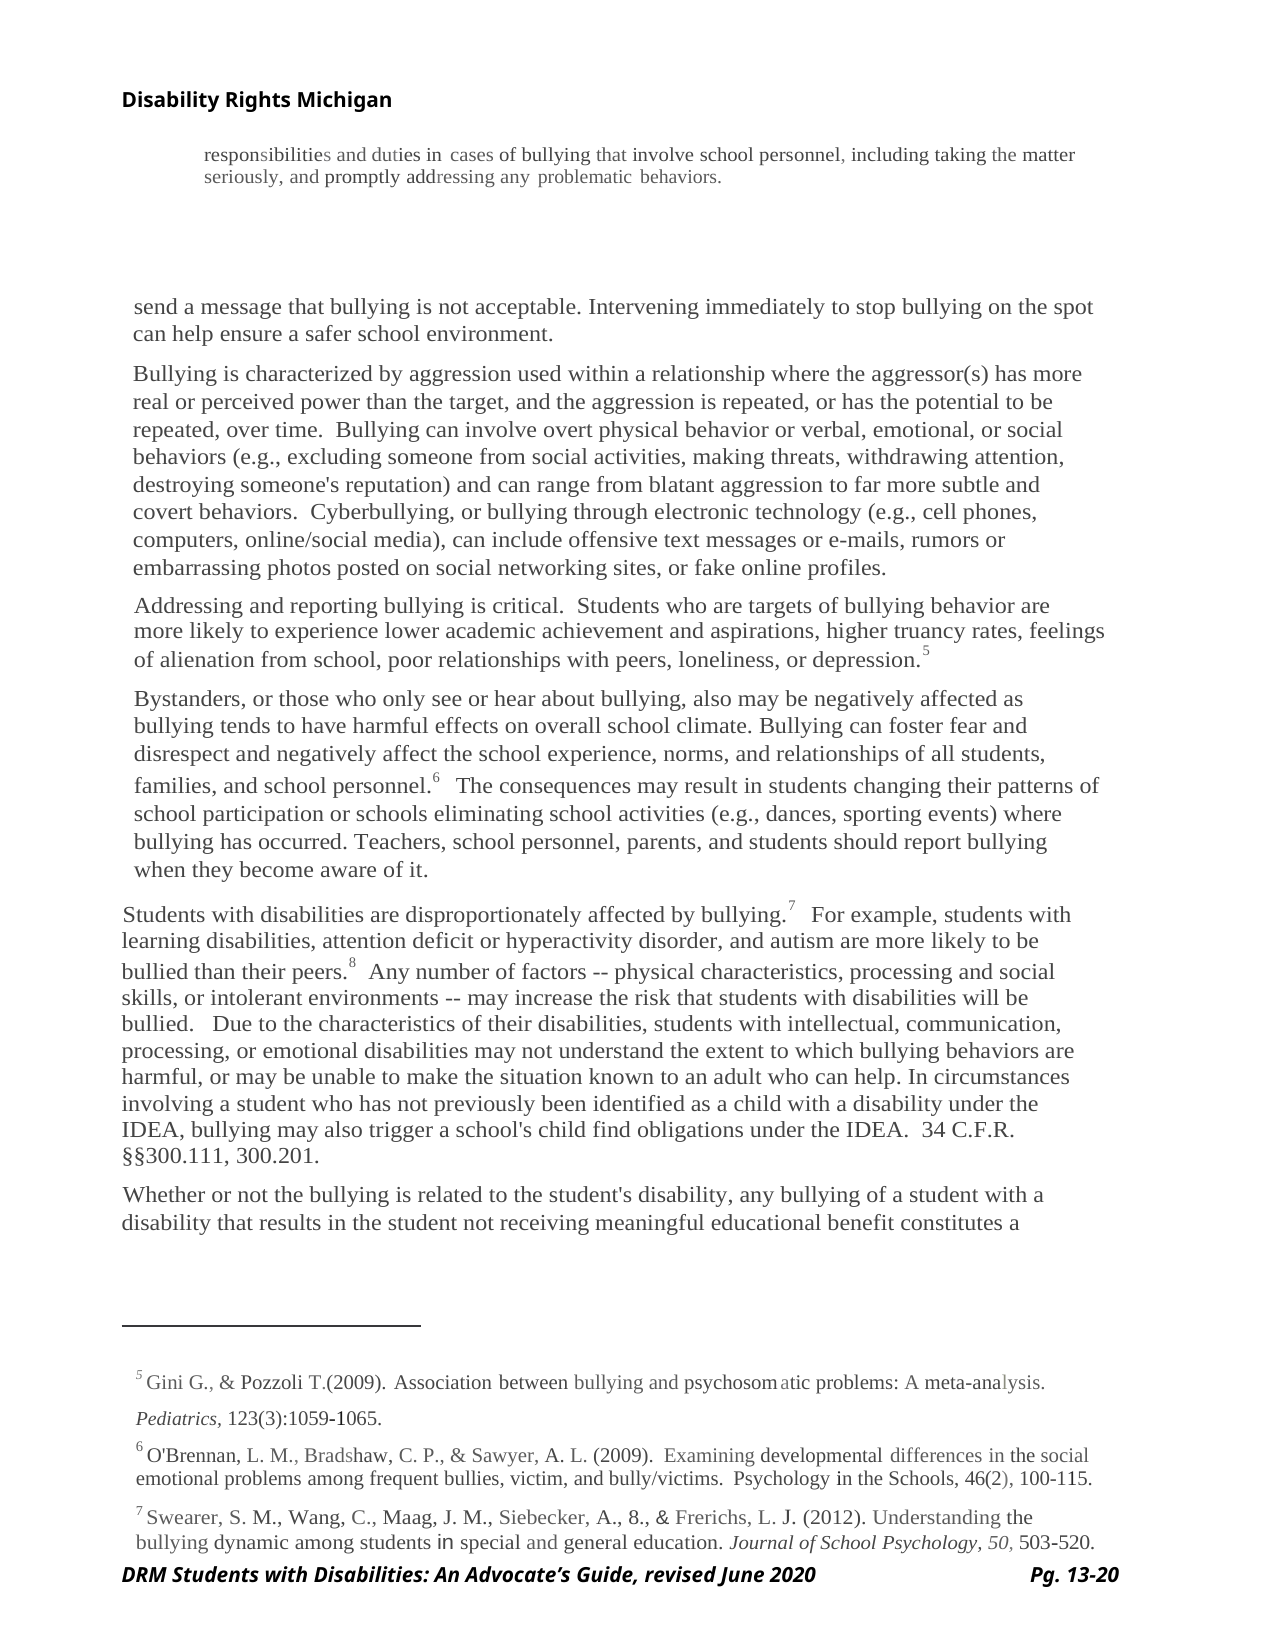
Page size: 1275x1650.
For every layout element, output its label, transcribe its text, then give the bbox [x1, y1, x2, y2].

text Whether or not the bullying is related to the student's disability, any bullying of a student with a disability that results in the student not receiving meaningful educational benefit constitutes a [121, 1181, 1107, 1235]
text Bullying is characterized by aggression used within a relationship where the aggressor(s) has more real or perceived power than the target, and the aggression is repeated, or has the potential to be repeated, over time. Bullying can involve overt physical behavior or verbal, emotional, or social behaviors (e.g., excluding someone from social activities, making threats, withdrawing attention, destroying someone's reputation) and can range from blatant aggression to far more subtle and covert behaviors. Cyberbullying, or bullying through electronic technology (e.g., cell phones, computers, online/social media), can include offensive text messages or e-mails, rumors or embarrassing photos posted on social networking sites, or fake online profiles. [133, 360, 1107, 580]
text Students with disabilities are disproportionately affected by bullying.7 For example, students with learning disabilities, attention deficit or hyperactivity disorder, and autism are more likely to be bullied than their peers.8 Any number of factors -- physical characteristics, processing and social skills, or intolerant environments -- may increase the risk that students with disabilities will be bullied. Due to the characteristics of their disabilities, students with intellectual, communication, processing, or emotional disabilities may not understand the extent to which bullying behaviors are harmful, or may be unable to make the situation known to an adult who can help. In circumstances involving a student who has not previously been identified as a child with a disability under the IDEA, bullying may also trigger a school's child find obligations under the IDEA. 34 C.F.R. §§300.111, 300.201. [121, 897, 1107, 1169]
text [204, 143, 1131, 188]
text Pediatrics, 123(3):1059-1065. [136, 1406, 1131, 1430]
text Addressing and reporting bullying is critical. Students who are targets of bullying behavior are more likely to experience lower academic achievement and aspirations, higher truancy rates, feelings of alienation from school, poor relationships with peers, loneliness, or depression.5 [134, 594, 1107, 672]
text Bystanders, or those who only see or hear about bullying, also may be negatively affected as bullying tends to have harmful effects on overall school climate. Bullying can foster fear and disrespect and negatively affect the school experience, norms, and relationships of all students, families, and school personnel.6 The consequences may result in students changing their patterns of school participation or schools eliminating school activities (e.g., dances, sporting events) where bullying has occurred. Teachers, school personnel, parents, and students should report bullying when they become aware of it. [134, 684, 1107, 883]
text send a message that bullying is not acceptable. Intervening immediately to stop bullying on the spot can help ensure a safer school environment. [133, 293, 1107, 347]
text 6 O'Brennan, L. M., Bradshaw, C. P., & Sawyer, A. L. (2009). Examining developmental differences in the social­ emotional problems among frequent bullies, victim, and bully/victims. Psychology in the Schools, 46(2), 100-115. [136, 1444, 1107, 1490]
text 5 Gini G., & Pozzoli T.(2009). Association between bullying and psychosomatic problems: A meta-analysis. [136, 1367, 1131, 1394]
text 7 Swearer, S. M., Wang, C., Maag, J. M., Siebecker, A., 8., & Frerichs, L. J. (2012). Understanding the bullying dynamic among students in special and general education. Journal of School Psychology, 50, 503-520. [136, 1502, 1107, 1554]
